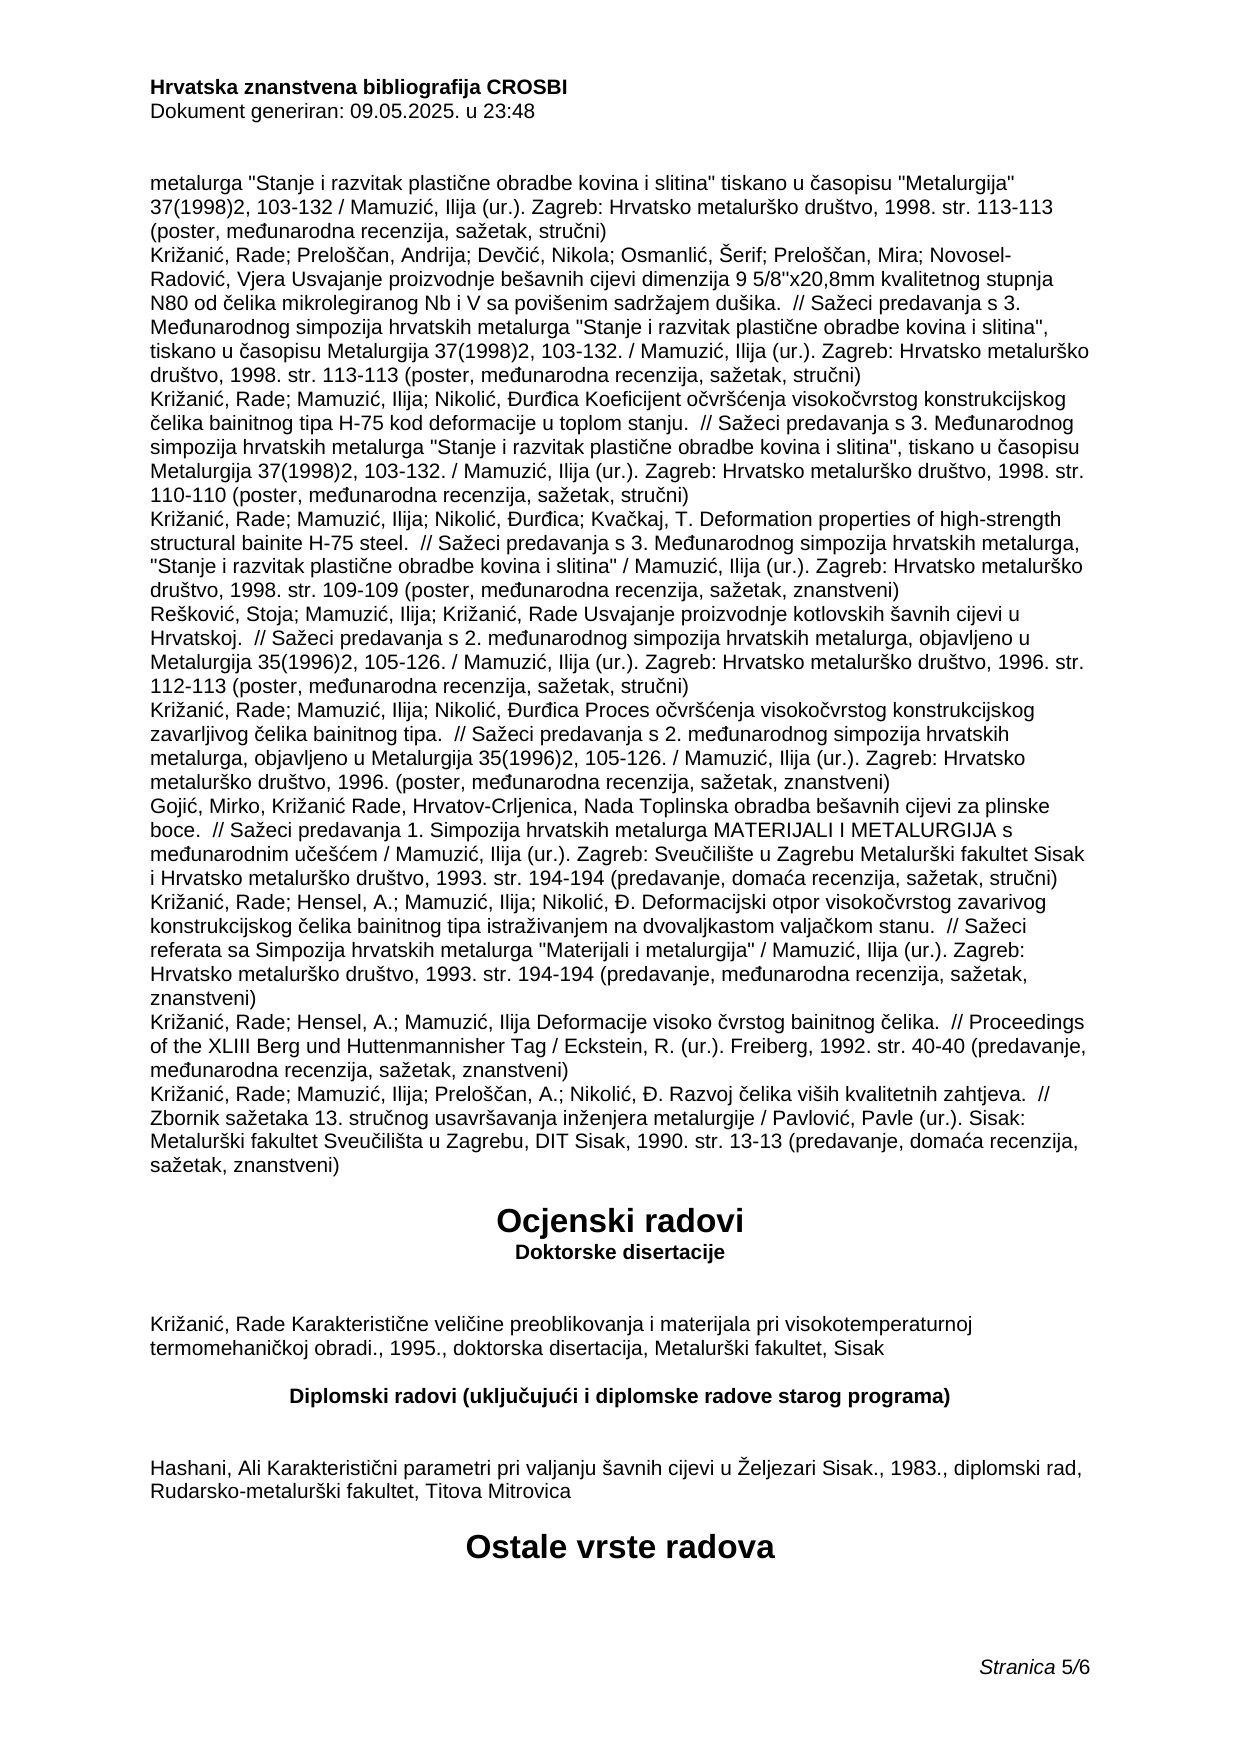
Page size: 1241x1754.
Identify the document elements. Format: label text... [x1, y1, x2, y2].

text Križanić, Rade; Hensel, A.; Mamuzić, Ilija; Nikolić, Đ. [150, 890, 1090, 1009]
text Rešković, Stoja; Mamuzić, Ilija; Križanić, Rade [150, 602, 1090, 698]
text Križanić, Rade; Mamuzić, Ilija; Nikolić, Đurđica [150, 387, 1090, 506]
text Gojić, Mirko, Križanić Rade, Hrvatov-Crljenica, Nada [150, 794, 1090, 890]
text Križanić, Rade; Mamuzić, Ilija; Preloščan, A.; Nikolić, Đ. [150, 1081, 1090, 1177]
text Križanić, Rade [150, 1312, 1090, 1359]
text Križanić, Rade; Mamuzić, Ilija; Nikolić, Đurđica [150, 698, 1090, 794]
text Hashani, Ali [150, 1455, 1090, 1503]
text Križanić, Rade; Mamuzić, Ilija; Nikolić, Đurđica; Kvačkaj, T. [150, 506, 1090, 602]
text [150, 171, 1090, 243]
subtitle Doktorske disertacije [150, 1240, 1090, 1264]
subtitle Ostale vrste radova [150, 1527, 1090, 1566]
subtitle Diplomski radovi (uključujući i diplomske radove starog programa) [150, 1383, 1090, 1407]
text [150, 243, 1090, 387]
subtitle Ocjenski radovi [150, 1201, 1090, 1240]
text Križanić, Rade; Hensel, A.; Mamuzić, Ilija [150, 1009, 1090, 1081]
